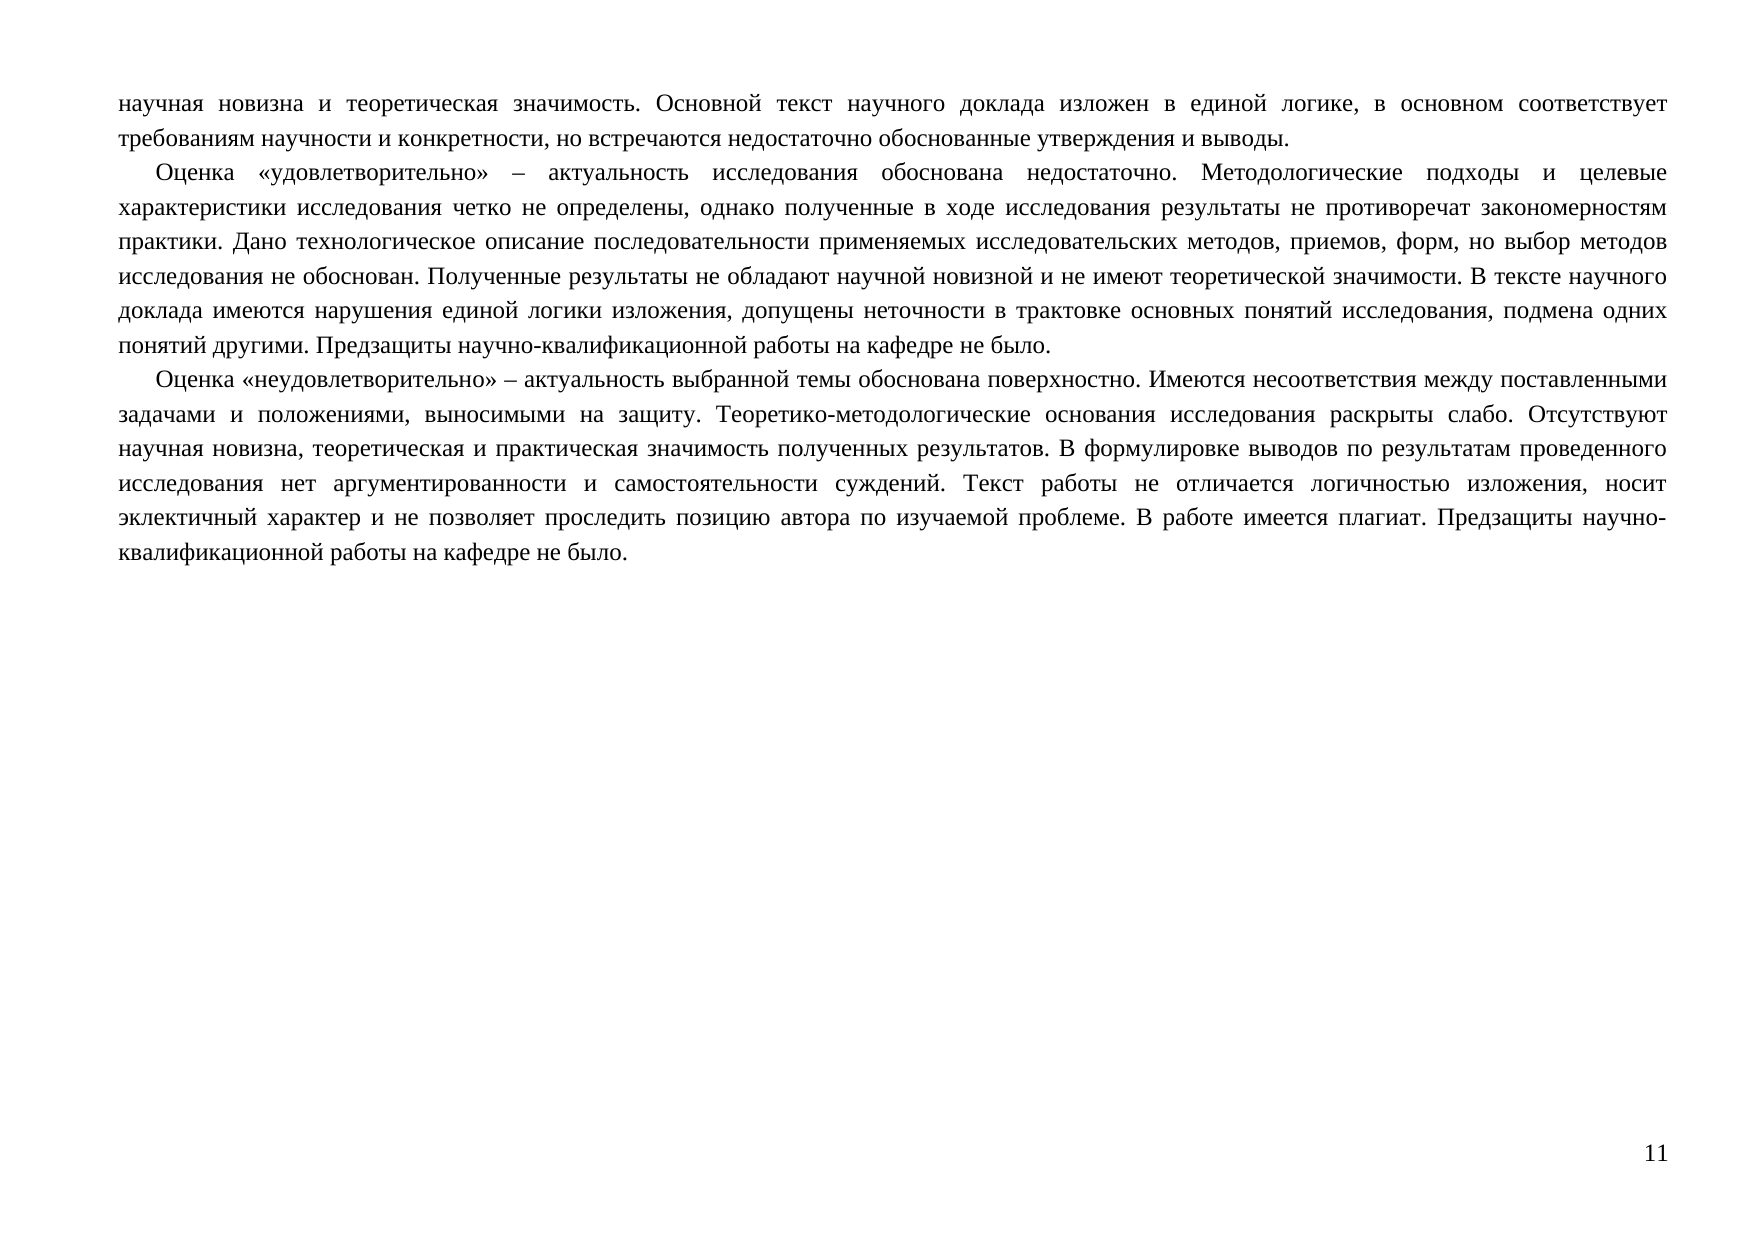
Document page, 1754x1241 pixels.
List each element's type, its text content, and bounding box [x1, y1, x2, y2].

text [118, 88, 1668, 152]
text Оценка «неудовлетворительно» – актуальность выбранной темы обоснована поверхностно. Имеются несоответствия между поставленными задачами и положениями, выносимыми на защиту. Теоретико-методологические основания исследования раскрыты слабо. Отсутствуют научная новизна, теоретическая и практическая значимость полученных результатов. В формулировке выводов по результатам проведенного исследования нет аргументированности и самостоятельности суждений. Текст работы не отличается логичностью изложения, носит эклектичный характер и не позволяет проследить позицию автора по изучаемой проблеме. В работе имеется плагиат. Предзащиты научно-квалификационной работы на кафедре не было. [118, 364, 1668, 566]
text Оценка «удовлетворительно» – актуальность исследования обоснована недостаточно. Методологические подходы и целевые характеристики исследования четко не определены, однако полученные в ходе исследования результаты не противоречат закономерностям практики. Дано технологическое описание последовательности применяемых исследовательских методов, приемов, форм, но выбор методов исследования не обоснован. Полученные результаты не обладают научной новизной и не имеют теоретической значимости. В тексте научного доклада имеются нарушения единой логики изложения, допущены неточности в трактовке основных понятий исследования, подмена одних понятий другими. Предзащиты научно-квалификационной работы на кафедре не было. [118, 157, 1668, 359]
